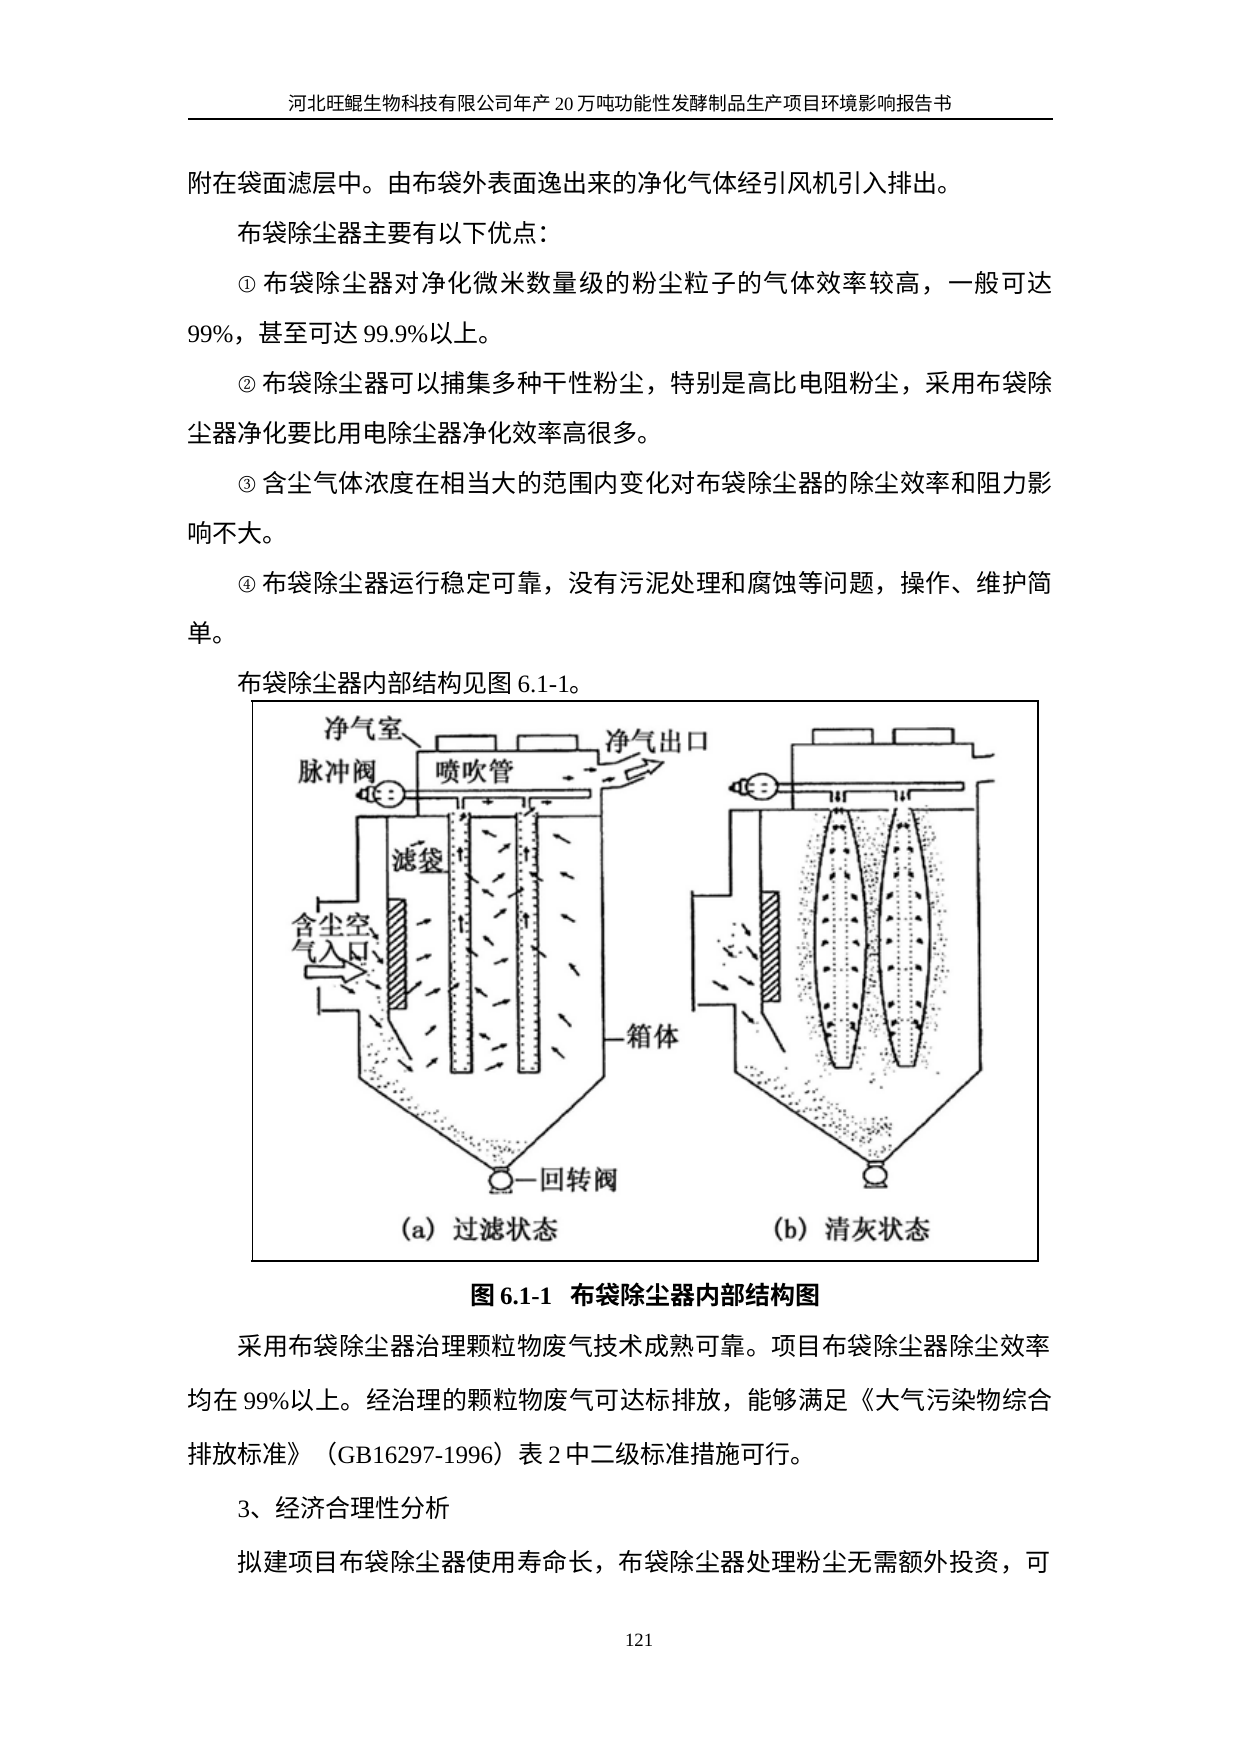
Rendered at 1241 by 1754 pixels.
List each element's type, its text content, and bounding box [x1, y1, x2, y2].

text ④布袋除尘器运行稳定可靠，没有污泥处理和腐蚀等问题，操作、维护简单。 [187, 550, 1053, 650]
picture [253, 702, 1037, 1260]
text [187, 1529, 1053, 1579]
text ①布袋除尘器对净化微米数量级的粉尘粒子的气体效率较高，一般可达99%，甚至可达99.9%以上。 [187, 250, 1053, 350]
text 图6.1-1 布袋除尘器内部结构图 [187, 1262, 1053, 1312]
text ③含尘气体浓度在相当大的范围内变化对布袋除尘器的除尘效率和阻力影响不大。 [187, 450, 1053, 550]
text 布袋除尘器主要有以下优点： [187, 200, 1053, 250]
list 采用布袋除尘器治理颗粒物废气技术成熟可靠。项目布袋除尘器除尘效率均在99%以上。经治理的颗粒物废气可达标排放，能够满足《大气污染物综合排放标准》（GB16297-1996）表2中二级标准措施可行。 [187, 1312, 1053, 1474]
text ②布袋除尘器可以捕集多种干性粉尘，特别是高比电阻粉尘，采用布袋除尘器净化要比用电除尘器净化效率高很多。 [187, 350, 1053, 450]
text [187, 150, 1053, 200]
text 布袋除尘器内部结构见图6.1-1。 [187, 650, 1053, 700]
list 经济合理性分析 [187, 1474, 1053, 1529]
